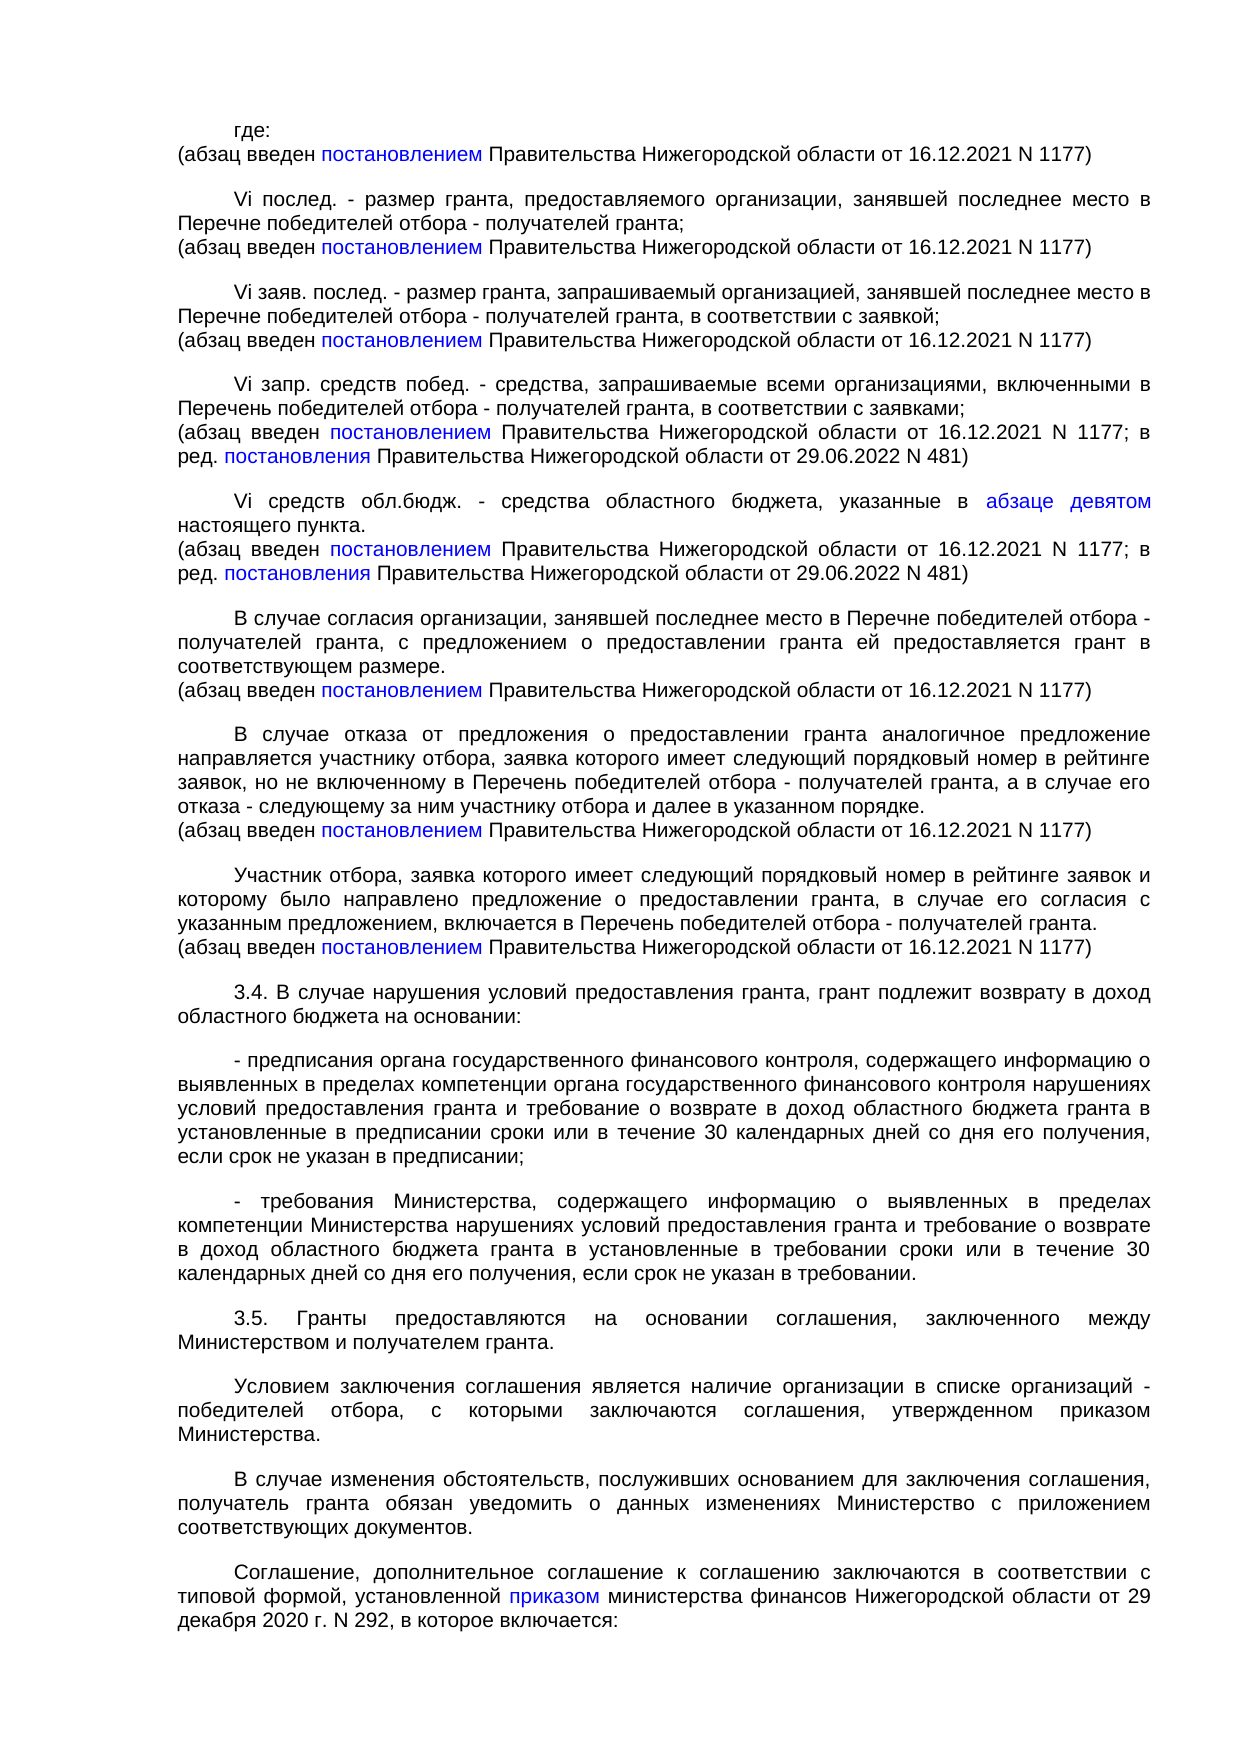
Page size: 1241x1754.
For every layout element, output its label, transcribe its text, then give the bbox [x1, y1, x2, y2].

text В случае согласия организации, занявшей последнее место в Перечне победителей отбора - получателей гранта, с предложением о предоставлении гранта ей предоставляется грант в соответствующем размере. [177, 606, 1152, 677]
text (абзац введен постановлением Правительства Нижегородской области от 16.12.2021 N 1177) [177, 818, 1152, 842]
text (абзац введен постановлением Правительства Нижегородской области от 16.12.2021 N 1177) [177, 142, 1152, 166]
text 3.5. Гранты предоставляются на основании соглашения, заключенного между Министерством и получателем гранта. [177, 1306, 1152, 1353]
text - предписания органа государственного финансового контроля, содержащего информацию о выявленных в пределах компетенции органа государственного финансового контроля нарушениях условий предоставления гранта и требование о возврате в доход областного бюджета гранта в установленные в предписании сроки или в течение 30 календарных дней со дня его получения, если срок не указан в предписании; [177, 1048, 1152, 1168]
text Соглашение, дополнительное соглашение к соглашению заключаются в соответствии с типовой формой, установленной приказом министерства финансов Нижегородской области от 29 декабря 2020 г. N 292, в которое включается: [177, 1560, 1152, 1632]
text (абзац введен постановлением Правительства Нижегородской области от 16.12.2021 N 1177; в ред. постановления Правительства Нижегородской области от 29.06.2022 N 481) [177, 420, 1152, 468]
text Vi запр. средств побед. - средства, запрашиваемые всеми организациями, включенными в Перечень победителей отбора - получателей гранта, в соответствии с заявками; [177, 372, 1152, 420]
text (абзац введен постановлением Правительства Нижегородской области от 16.12.2021 N 1177) [177, 235, 1152, 259]
text Vi послед. - размер гранта, предоставляемого организации, занявшей последнее место в Перечне победителей отбора - получателей гранта; [177, 187, 1152, 235]
text Vi заяв. послед. - размер гранта, запрашиваемый организацией, занявшей последнее место в Перечне победителей отбора - получателей гранта, в соответствии с заявкой; [177, 279, 1152, 327]
text - требования Министерства, содержащего информацию о выявленных в пределах компетенции Министерства нарушениях условий предоставления гранта и требование о возврате в доход областного бюджета гранта в установленные в требовании сроки или в течение 30 календарных дней со дня его получения, если срок не указан в требовании. [177, 1189, 1152, 1285]
text Vi средств обл.бюдж. - средства областного бюджета, указанные в абзаце девятом настоящего пункта. [177, 489, 1152, 537]
text Участник отбора, заявка которого имеет следующий порядковый номер в рейтинге заявок и которому было направлено предложение о предоставлении гранта, в случае его согласия с указанным предложением, включается в Перечень победителей отбора - получателей гранта. [177, 863, 1152, 935]
text В случае изменения обстоятельств, послуживших основанием для заключения соглашения, получатель гранта обязан уведомить о данных изменениях Министерство с приложением соответствующих документов. [177, 1467, 1152, 1539]
text (абзац введен постановлением Правительства Нижегородской области от 16.12.2021 N 1177; в ред. постановления Правительства Нижегородской области от 29.06.2022 N 481) [177, 537, 1152, 585]
text где: [177, 118, 1152, 142]
text (абзац введен постановлением Правительства Нижегородской области от 16.12.2021 N 1177) [177, 327, 1152, 351]
text В случае отказа от предложения о предоставлении гранта аналогичное предложение направляется участнику отбора, заявка которого имеет следующий порядковый номер в рейтинге заявок, но не включенному в Перечень победителей отбора - получателей гранта, а в случае его отказа - следующему за ним участнику отбора и далее в указанном порядке. [177, 722, 1152, 818]
text 3.4. В случае нарушения условий предоставления гранта, грант подлежит возврату в доход областного бюджета на основании: [177, 979, 1152, 1027]
text (абзац введен постановлением Правительства Нижегородской области от 16.12.2021 N 1177) [177, 677, 1152, 701]
text Условием заключения соглашения является наличие организации в списке организаций - победителей отбора, с которыми заключаются соглашения, утвержденном приказом Министерства. [177, 1374, 1152, 1446]
text (абзац введен постановлением Правительства Нижегородской области от 16.12.2021 N 1177) [177, 935, 1152, 959]
